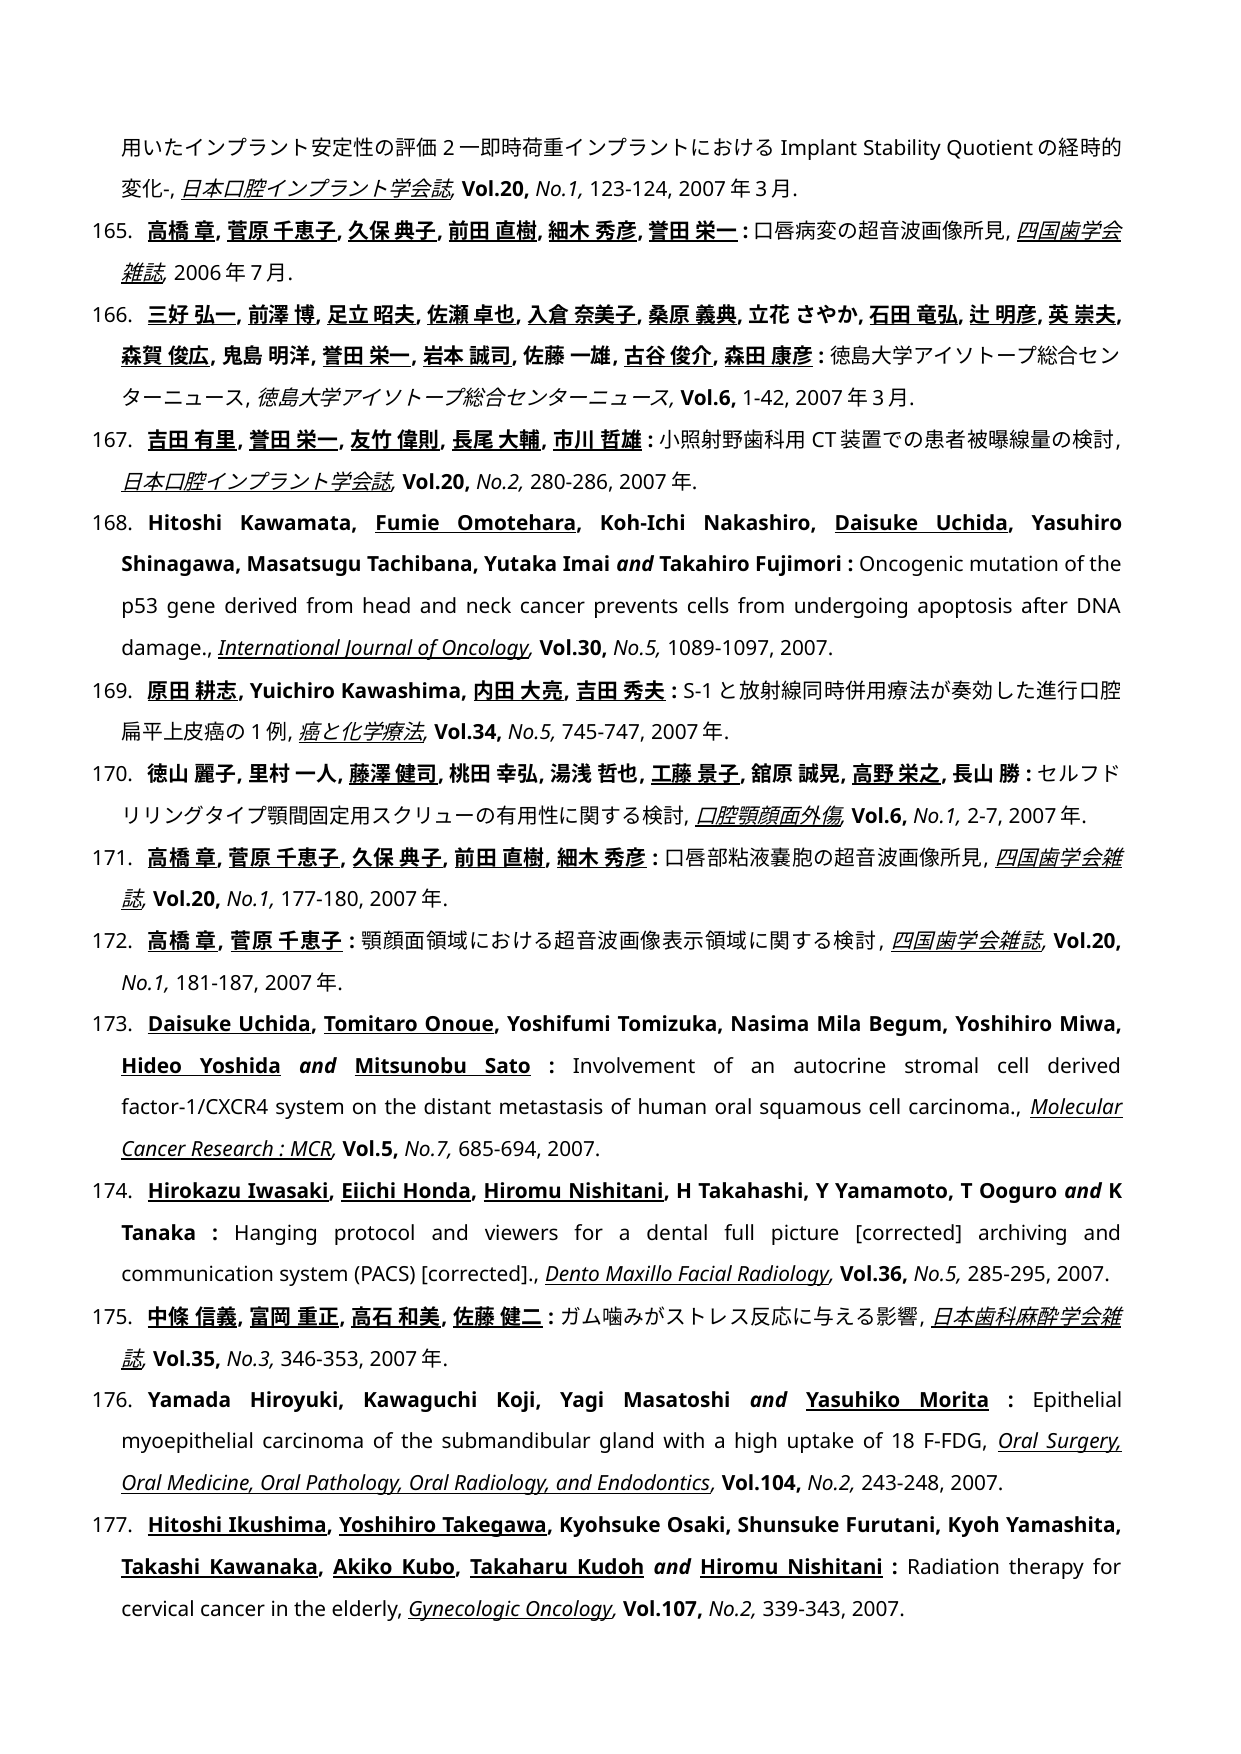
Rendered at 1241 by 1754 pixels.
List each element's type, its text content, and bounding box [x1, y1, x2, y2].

list Hirokazu Iwasaki, Eiichi Honda, Hiromu Nishitani, H Takahashi, Y Yamamoto, T Ooguro and K Tanaka : Hanging protocol and viewers for a dental full picture [corrected] archiving and communication system (PACS) [corrected]., Dento Maxillo Facial Radiology, Vol.36, No.5, 285-295, 2007. [92, 1169, 1122, 1295]
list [92, 125, 1122, 209]
list Hitoshi Kawamata, Fumie Omotehara, Koh-Ichi Nakashiro, Daisuke Uchida, Yasuhiro Shinagawa, Masatsugu Tachibana, Yutaka Imai and Takahiro Fujimori : Oncogenic mutation of the p53 gene derived from head and neck cancer prevents cells from undergoing apoptosis after DNA damage., International Journal of Oncology, Vol.30, No.5, 1089-1097, 2007. [92, 501, 1122, 668]
list Daisuke Uchida, Tomitaro Onoue, Yoshifumi Tomizuka, Nasima Mila Begum, Yoshihiro Miwa, Hideo Yoshida and Mitsunobu Sato : Involvement of an autocrine stromal cell derived factor-1/CXCR4 system on the distant metastasis of human oral squamous cell carcinoma., Molecular Cancer Research : MCR, Vol.5, No.7, 685-694, 2007. [92, 1002, 1122, 1169]
list 三好 弘一, 前澤 博, 足立 昭夫, 佐瀬 卓也, 入倉 奈美子, 桑原 義典, 立花 さやか, 石田 竜弘, 辻 明彦, 英 崇夫, 森賀 俊広, 鬼島 明洋, 誉田 栄一, 岩本 誠司, 佐藤 一雄, 古谷 俊介, 森田 康彦 : 徳島大学アイソトープ総合センターニュース, 徳島大学アイソトープ総合センターニュース, Vol.6, 1-42, 2007年3月. [92, 292, 1122, 417]
list 高橋 章, 菅原 千恵子 : 顎顔面領域における超音波画像表示領域に関する検討, 四国歯学会雑誌, Vol.20, No.1, 181-187, 2007年. [92, 919, 1122, 1002]
list 高橋 章, 菅原 千恵子, 久保 典子, 前田 直樹, 細木 秀彦 : 口唇部粘液嚢胞の超音波画像所見, 四国歯学会雑誌, Vol.20, No.1, 177-180, 2007年. [92, 835, 1122, 919]
list 徳山 麗子, 里村 一人, 藤澤 健司, 桃田 幸弘, 湯浅 哲也, 工藤 景子, 舘原 誠晃, 高野 栄之, 長山 勝 : セルフドリリングタイプ顎間固定用スクリューの有用性に関する検討, 口腔顎顔面外傷, Vol.6, No.1, 2-7, 2007年. [92, 752, 1122, 835]
list 中條 信義, 富岡 重正, 高石 和美, 佐藤 健二 : ガム噛みがストレス反応に与える影響, 日本歯科麻酔学会雑誌, Vol.35, No.3, 346-353, 2007年. [92, 1295, 1122, 1378]
list Hitoshi Ikushima, Yoshihiro Takegawa, Kyohsuke Osaki, Shunsuke Furutani, Kyoh Yamashita, Takashi Kawanaka, Akiko Kubo, Takaharu Kudoh and Hiromu Nishitani : Radiation therapy for cervical cancer in the elderly, Gynecologic Oncology, Vol.107, No.2, 339-343, 2007. [92, 1503, 1122, 1629]
list Yamada Hiroyuki, Kawaguchi Koji, Yagi Masatoshi and Yasuhiko Morita : Epithelial myoepithelial carcinoma of the submandibular gland with a high uptake of 18 F-FDG, Oral Surgery, Oral Medicine, Oral Pathology, Oral Radiology, and Endodontics, Vol.104, No.2, 243-248, 2007. [92, 1378, 1122, 1503]
list 吉田 有里, 誉田 栄一, 友竹 偉則, 長尾 大輔, 市川 哲雄 : 小照射野歯科用CT装置での患者被曝線量の検討, 日本口腔インプラント学会誌, Vol.20, No.2, 280-286, 2007年. [92, 417, 1122, 501]
list 高橋 章, 菅原 千恵子, 久保 典子, 前田 直樹, 細木 秀彦, 誉田 栄一 : 口唇病変の超音波画像所見, 四国歯学会雑誌, 2006年7月. [92, 209, 1122, 292]
list 原田 耕志, Yuichiro Kawashima, 内田 大亮, 吉田 秀夫 : S-1と放射線同時併用療法が奏効した進行口腔扁平上皮癌の1例, 癌と化学療法, Vol.34, No.5, 745-747, 2007年. [92, 668, 1122, 752]
